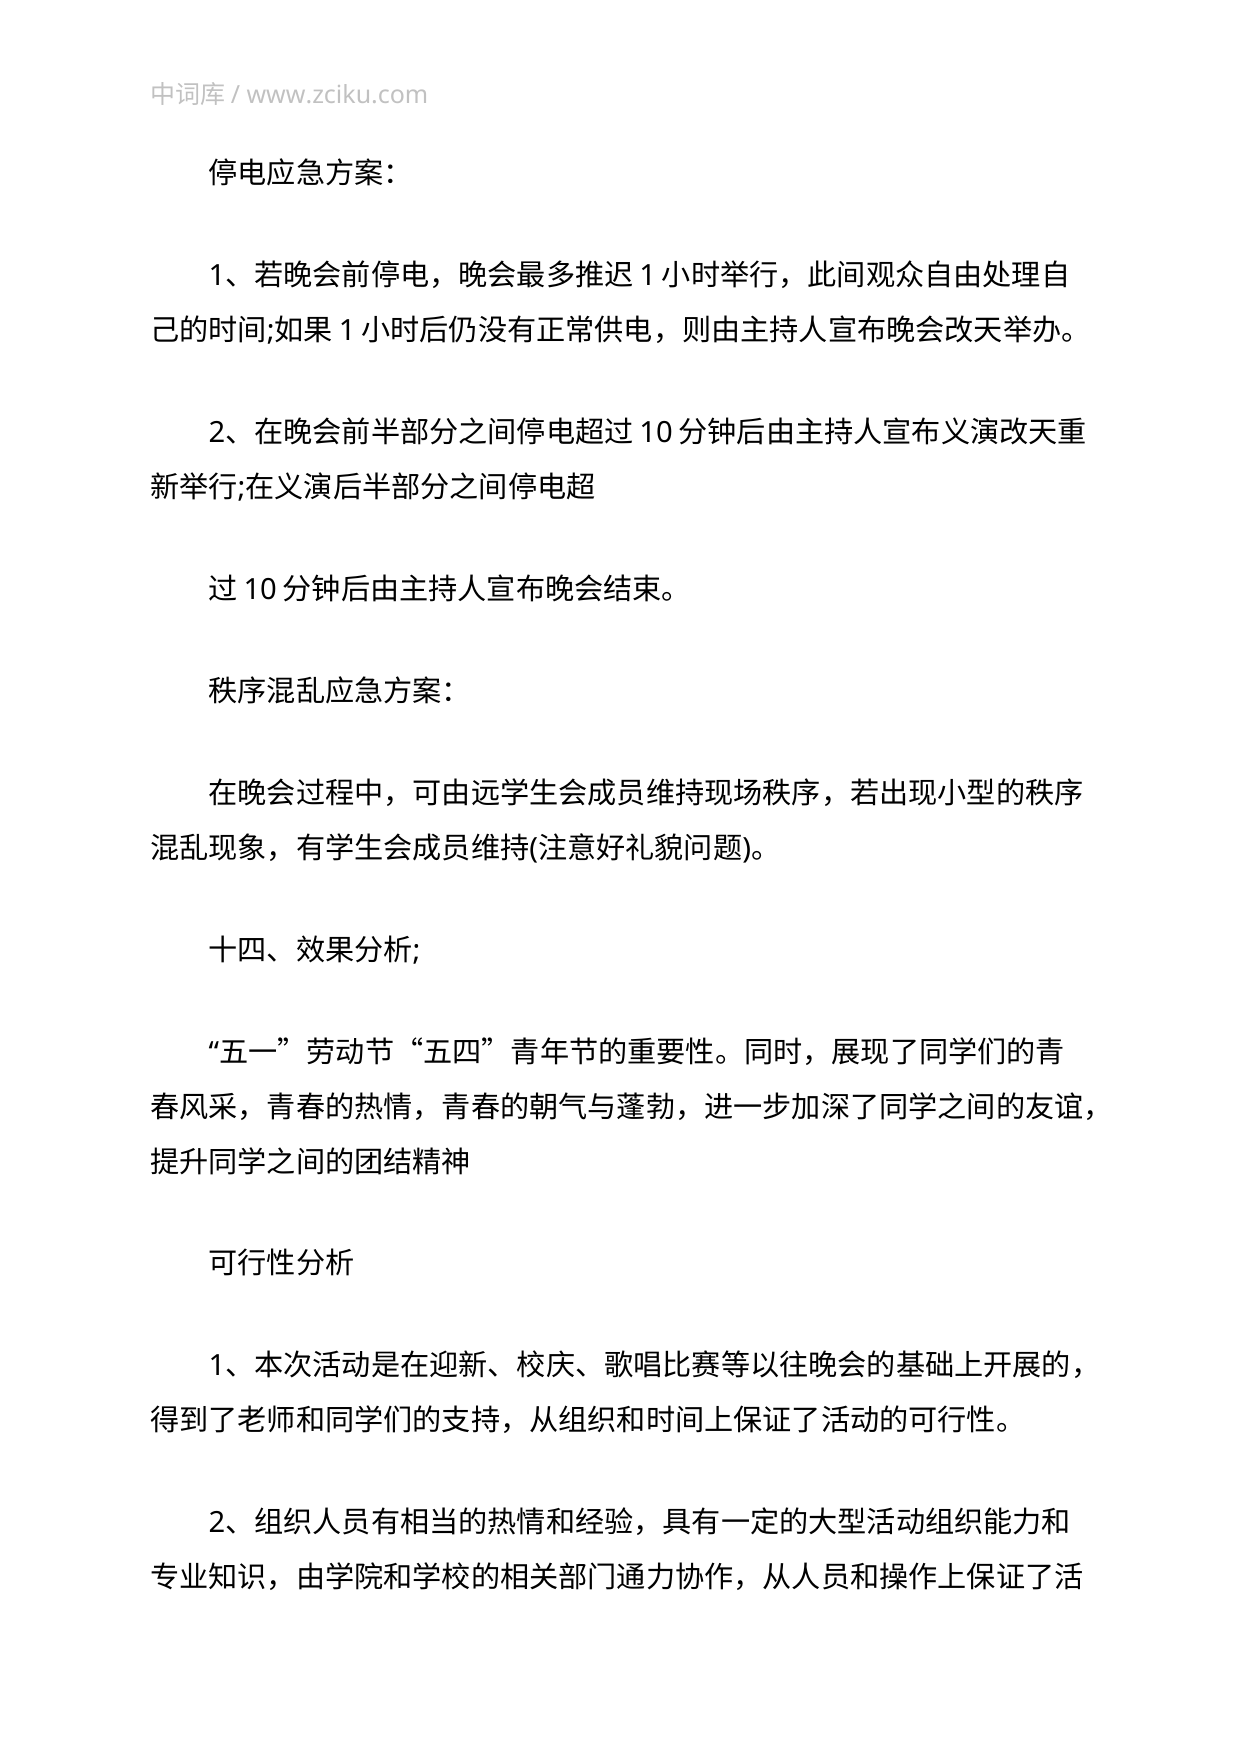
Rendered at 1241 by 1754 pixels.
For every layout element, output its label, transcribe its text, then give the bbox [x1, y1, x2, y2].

text 停电应急方案： [150, 150, 1090, 192]
text 在晚会过程中，可由远学生会成员维持现场秩序，若出现小型的秩序混乱现象，有学生会成员维持(注意好礼貌问题)。 [150, 769, 1090, 867]
text 过10分钟后由主持人宣布晚会结束。 [150, 566, 1090, 608]
text 可行性分析 [150, 1240, 1090, 1282]
text “五一”劳动节“五四”青年节的重要性。同时，展现了同学们的青春风采，青春的热情，青春的朝气与蓬勃，进一步加深了同学之间的友谊，提升同学之间的团结精神 [150, 1028, 1090, 1181]
text 1、本次活动是在迎新、校庆、歌唱比赛等以往晚会的基础上开展的，得到了老师和同学们的支持，从组织和时间上保证了活动的可行性。 [150, 1342, 1090, 1439]
text 十四、效果分析; [150, 926, 1090, 969]
text 1、若晚会前停电，晚会最多推迟1小时举行，此间观众自由处理自己的时间;如果1小时后仍没有正常供电，则由主持人宣布晚会改天举办。 [150, 252, 1090, 349]
text 2、在晚会前半部分之间停电超过10分钟后由主持人宣布义演改天重新举行;在义演后半部分之间停电超 [150, 409, 1090, 506]
text 秩序混乱应急方案： [150, 668, 1090, 710]
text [150, 1498, 1090, 1596]
